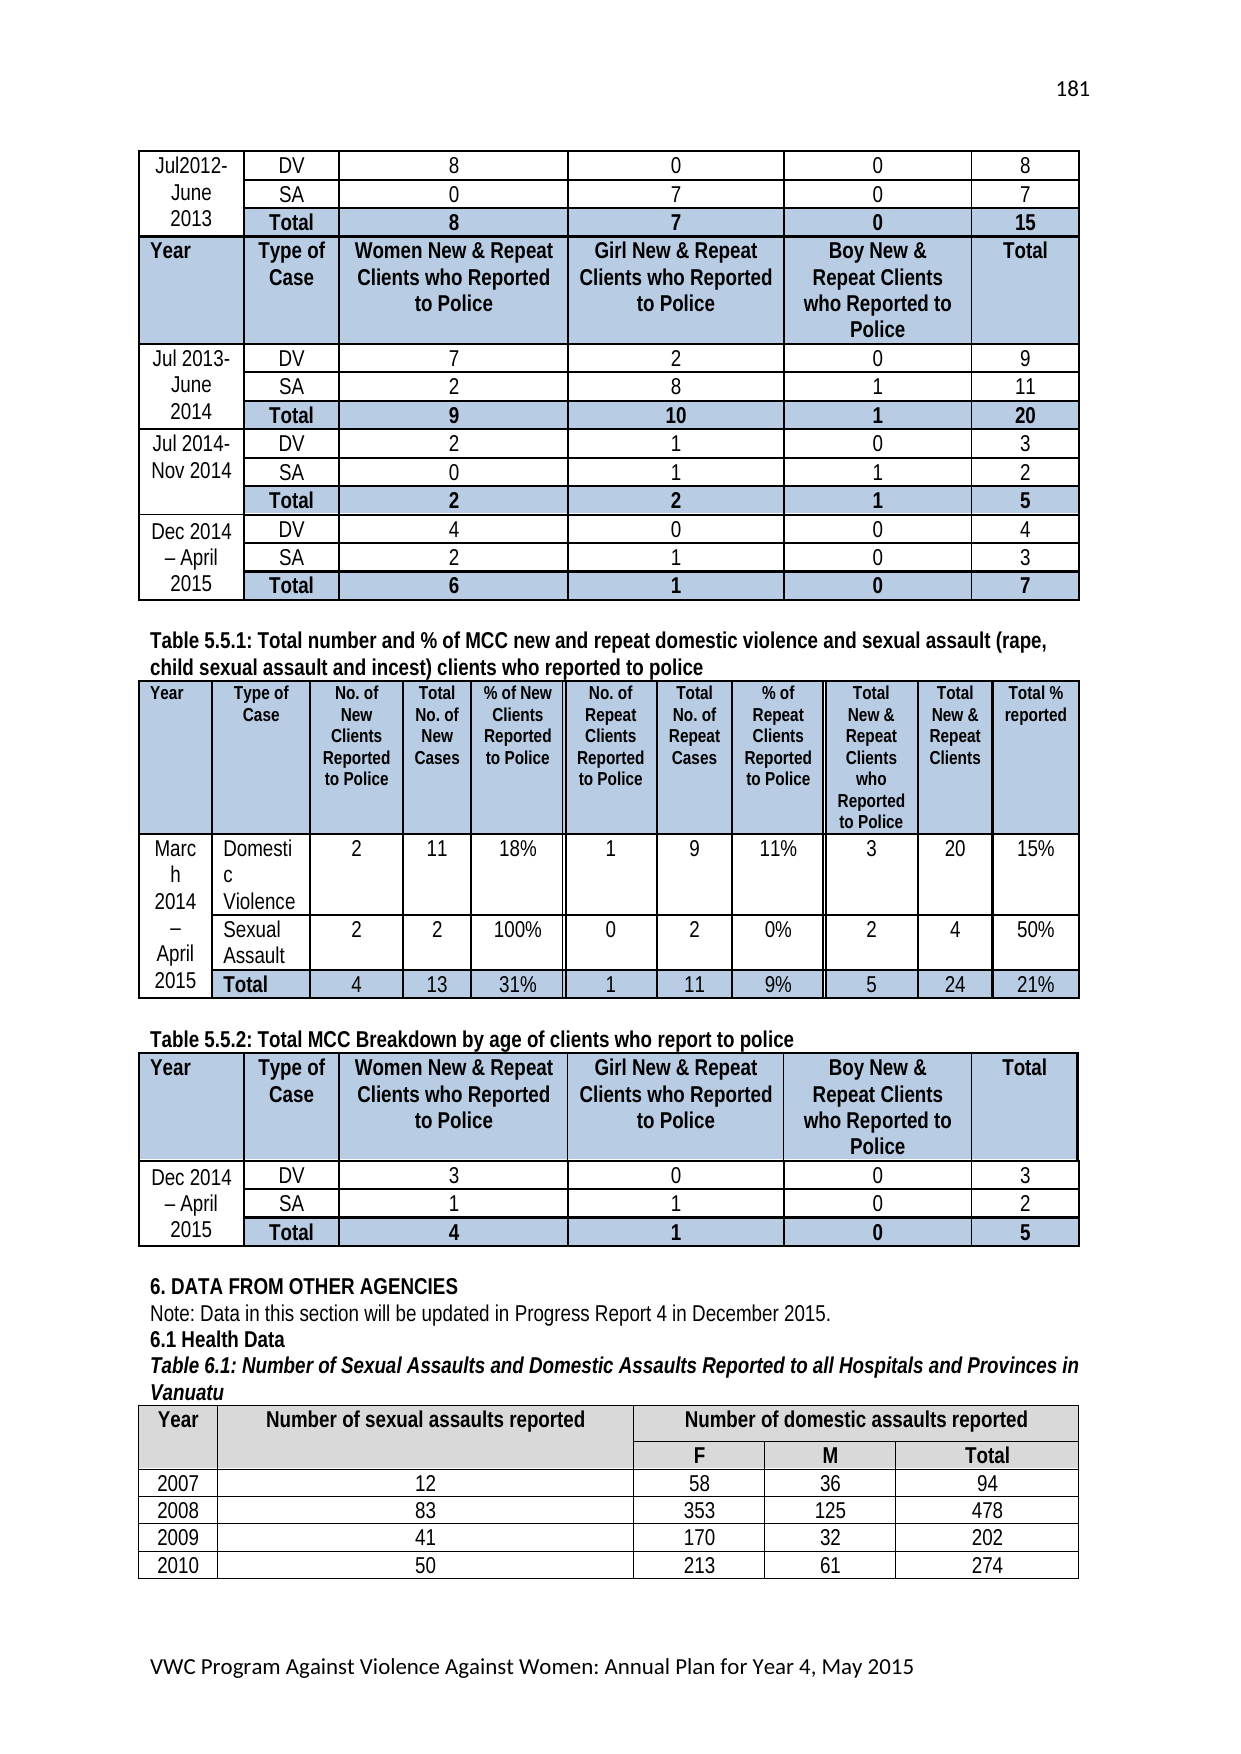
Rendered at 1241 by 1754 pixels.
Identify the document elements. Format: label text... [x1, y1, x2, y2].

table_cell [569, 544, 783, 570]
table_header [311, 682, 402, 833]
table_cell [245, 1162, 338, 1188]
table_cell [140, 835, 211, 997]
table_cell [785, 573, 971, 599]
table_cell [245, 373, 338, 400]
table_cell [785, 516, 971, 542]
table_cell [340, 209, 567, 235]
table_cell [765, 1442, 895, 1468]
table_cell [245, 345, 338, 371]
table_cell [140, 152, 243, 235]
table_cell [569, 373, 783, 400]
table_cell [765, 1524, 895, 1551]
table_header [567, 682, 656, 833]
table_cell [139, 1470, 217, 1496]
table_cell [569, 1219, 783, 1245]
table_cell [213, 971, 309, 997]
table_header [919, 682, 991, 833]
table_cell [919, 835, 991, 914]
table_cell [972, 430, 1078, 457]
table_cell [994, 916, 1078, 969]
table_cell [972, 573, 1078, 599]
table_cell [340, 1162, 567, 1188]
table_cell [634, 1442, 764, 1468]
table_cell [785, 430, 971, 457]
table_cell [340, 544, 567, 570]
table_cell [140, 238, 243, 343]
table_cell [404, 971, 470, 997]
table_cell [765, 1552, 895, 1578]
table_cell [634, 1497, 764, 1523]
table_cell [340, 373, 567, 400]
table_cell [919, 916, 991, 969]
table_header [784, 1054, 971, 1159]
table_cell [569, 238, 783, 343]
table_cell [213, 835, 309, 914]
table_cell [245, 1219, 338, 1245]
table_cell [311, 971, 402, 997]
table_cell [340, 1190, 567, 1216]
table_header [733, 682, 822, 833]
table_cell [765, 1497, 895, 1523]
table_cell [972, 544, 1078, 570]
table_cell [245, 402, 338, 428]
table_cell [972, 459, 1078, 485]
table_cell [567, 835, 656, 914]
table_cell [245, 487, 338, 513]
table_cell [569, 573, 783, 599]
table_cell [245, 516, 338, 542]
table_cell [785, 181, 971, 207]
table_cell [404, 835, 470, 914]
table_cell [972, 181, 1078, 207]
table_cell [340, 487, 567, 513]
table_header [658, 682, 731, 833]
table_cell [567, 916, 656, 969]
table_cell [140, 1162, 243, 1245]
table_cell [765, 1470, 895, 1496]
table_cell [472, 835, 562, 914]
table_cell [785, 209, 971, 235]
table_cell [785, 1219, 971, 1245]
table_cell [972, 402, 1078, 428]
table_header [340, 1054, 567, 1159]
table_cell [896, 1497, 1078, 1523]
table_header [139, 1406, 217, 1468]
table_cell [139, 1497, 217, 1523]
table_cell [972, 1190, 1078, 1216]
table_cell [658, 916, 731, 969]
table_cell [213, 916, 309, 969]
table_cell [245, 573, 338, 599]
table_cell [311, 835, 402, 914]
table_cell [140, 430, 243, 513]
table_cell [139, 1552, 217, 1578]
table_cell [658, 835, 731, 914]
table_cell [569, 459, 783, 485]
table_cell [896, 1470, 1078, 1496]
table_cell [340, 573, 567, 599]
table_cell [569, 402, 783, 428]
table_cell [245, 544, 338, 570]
text Table 5.5.1: Total number and % of MCC new and repeat domestic violence and sexual assault (rape, child sexual assault and incest) clients who reported to police [150, 627, 1090, 680]
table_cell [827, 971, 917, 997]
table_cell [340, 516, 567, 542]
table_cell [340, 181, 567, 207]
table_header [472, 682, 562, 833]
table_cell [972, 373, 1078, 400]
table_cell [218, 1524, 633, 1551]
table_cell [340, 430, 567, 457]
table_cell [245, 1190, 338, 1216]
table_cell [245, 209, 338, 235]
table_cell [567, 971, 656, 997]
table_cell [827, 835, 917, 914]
text 6. Data from other agencies [150, 1273, 1090, 1300]
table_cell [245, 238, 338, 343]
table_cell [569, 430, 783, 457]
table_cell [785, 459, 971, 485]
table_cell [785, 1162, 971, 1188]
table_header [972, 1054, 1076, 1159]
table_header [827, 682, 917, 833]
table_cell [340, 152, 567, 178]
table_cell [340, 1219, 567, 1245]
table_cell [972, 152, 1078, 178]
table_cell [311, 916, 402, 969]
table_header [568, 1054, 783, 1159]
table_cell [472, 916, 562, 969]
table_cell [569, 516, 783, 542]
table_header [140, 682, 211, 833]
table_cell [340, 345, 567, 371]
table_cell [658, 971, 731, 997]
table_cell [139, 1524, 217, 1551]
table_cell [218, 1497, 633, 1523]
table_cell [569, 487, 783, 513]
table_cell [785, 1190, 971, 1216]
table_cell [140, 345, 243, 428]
text Note: Data in this section will be updated in Progress Report 4 in December 2015. [150, 1300, 1090, 1326]
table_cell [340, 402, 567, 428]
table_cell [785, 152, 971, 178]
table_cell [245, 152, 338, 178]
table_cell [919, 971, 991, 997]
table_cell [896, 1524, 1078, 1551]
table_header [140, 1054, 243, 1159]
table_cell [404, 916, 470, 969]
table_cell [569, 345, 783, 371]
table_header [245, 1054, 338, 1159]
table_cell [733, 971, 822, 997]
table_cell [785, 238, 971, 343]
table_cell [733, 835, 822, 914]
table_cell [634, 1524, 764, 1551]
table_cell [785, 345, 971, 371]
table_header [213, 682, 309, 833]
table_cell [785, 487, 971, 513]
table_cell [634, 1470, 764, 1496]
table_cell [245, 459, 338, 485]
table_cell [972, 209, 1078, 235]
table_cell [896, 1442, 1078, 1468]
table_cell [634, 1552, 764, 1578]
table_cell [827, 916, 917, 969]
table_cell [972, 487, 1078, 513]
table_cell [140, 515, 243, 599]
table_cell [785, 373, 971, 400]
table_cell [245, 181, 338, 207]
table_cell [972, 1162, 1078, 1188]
text Table 5.5.2: Total MCC Breakdown by age of clients who report to police [150, 1026, 1090, 1052]
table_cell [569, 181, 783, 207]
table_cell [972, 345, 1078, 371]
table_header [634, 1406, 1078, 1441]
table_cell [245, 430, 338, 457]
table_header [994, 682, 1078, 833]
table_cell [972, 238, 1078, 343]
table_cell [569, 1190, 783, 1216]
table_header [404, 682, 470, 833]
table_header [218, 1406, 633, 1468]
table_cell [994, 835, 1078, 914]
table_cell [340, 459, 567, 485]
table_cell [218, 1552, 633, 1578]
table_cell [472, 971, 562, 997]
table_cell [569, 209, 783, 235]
text 6.1 Health Data [150, 1326, 1090, 1352]
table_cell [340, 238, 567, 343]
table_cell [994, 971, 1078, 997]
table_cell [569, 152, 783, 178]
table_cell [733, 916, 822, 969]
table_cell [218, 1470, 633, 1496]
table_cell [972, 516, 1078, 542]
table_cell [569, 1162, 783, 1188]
text Table 6.1: Number of Sexual Assaults and Domestic Assaults Reported to all Hospitals and Provinces in Vanuatu [150, 1352, 1090, 1405]
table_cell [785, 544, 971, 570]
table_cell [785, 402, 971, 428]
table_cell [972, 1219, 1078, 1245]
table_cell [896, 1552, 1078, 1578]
